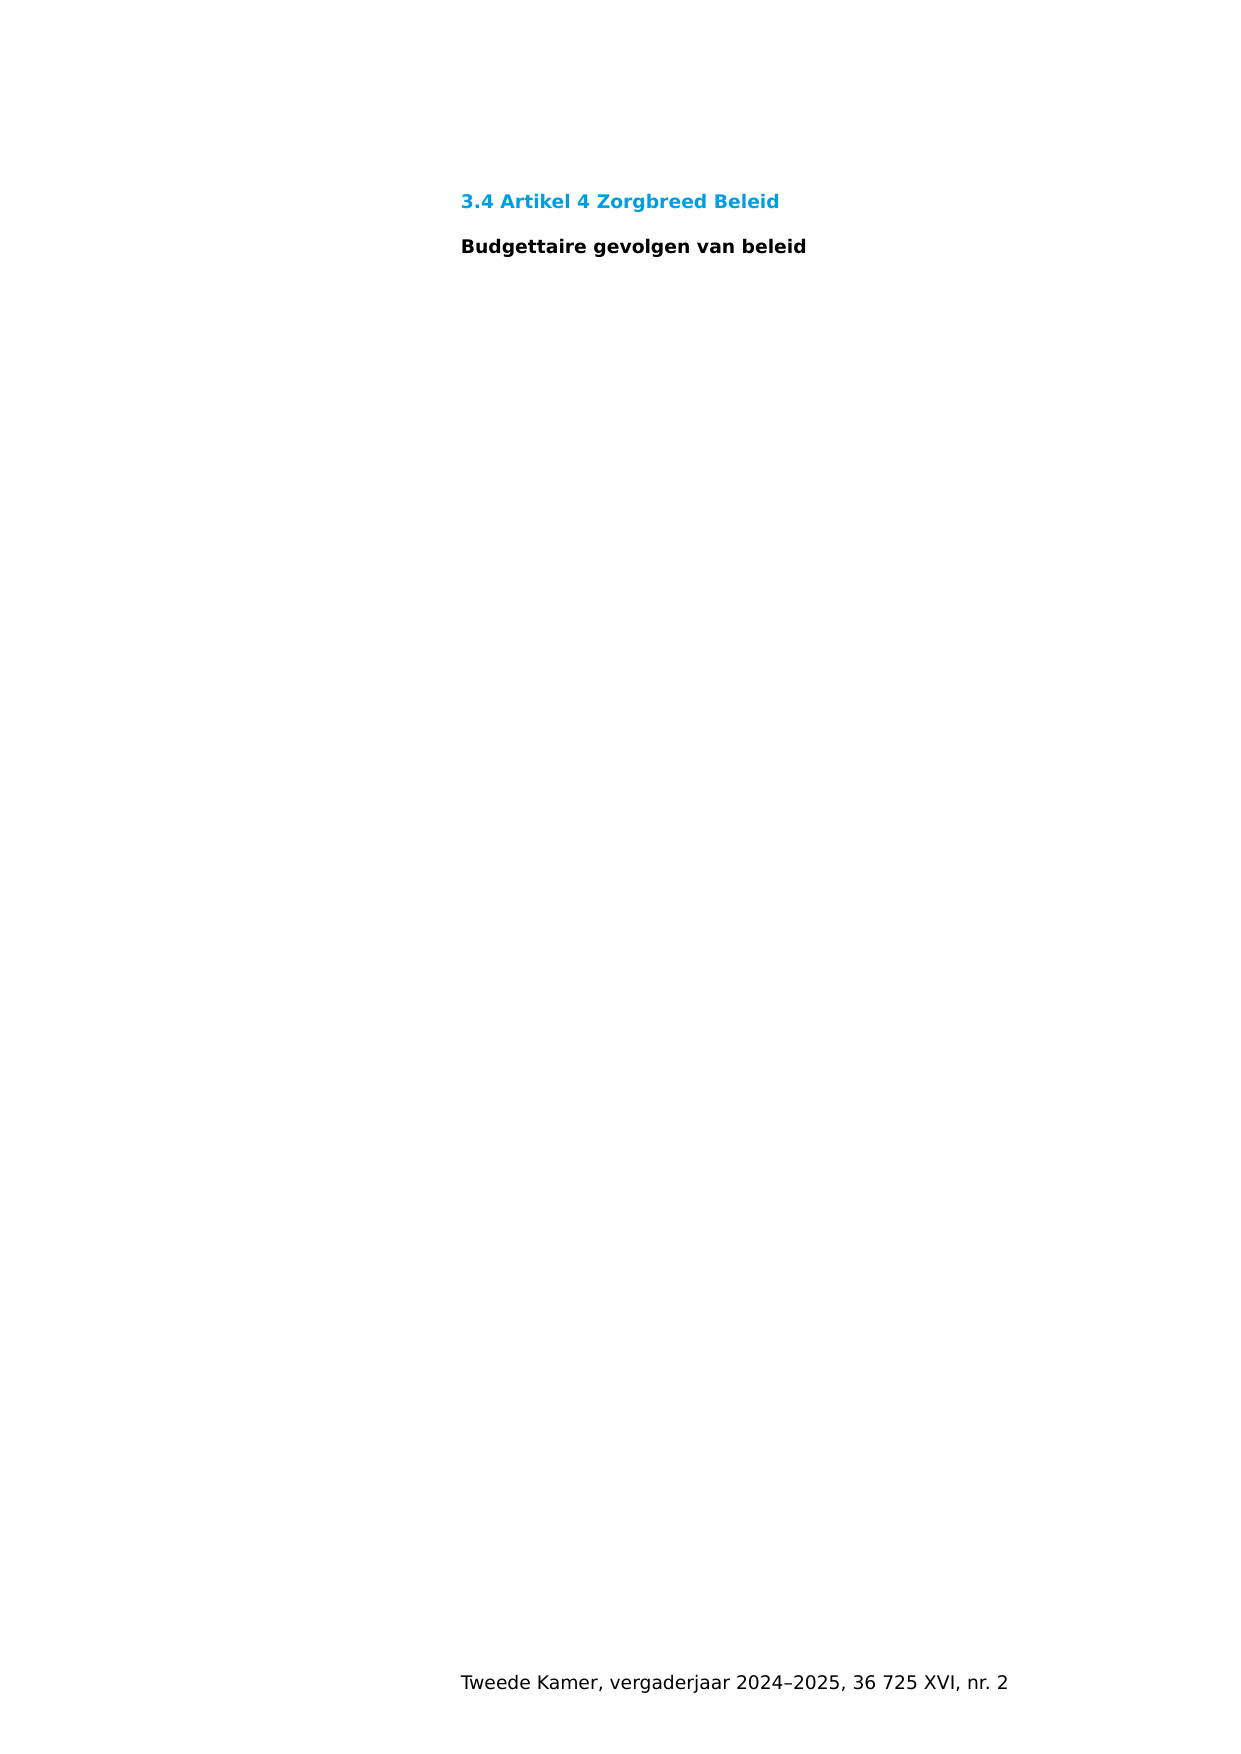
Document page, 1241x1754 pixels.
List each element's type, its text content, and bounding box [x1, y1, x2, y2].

title 3.4 Artikel 4 Zorgbreed Beleid [461, 191, 1125, 213]
title Budgettaire gevolgen van beleid [461, 236, 1125, 258]
